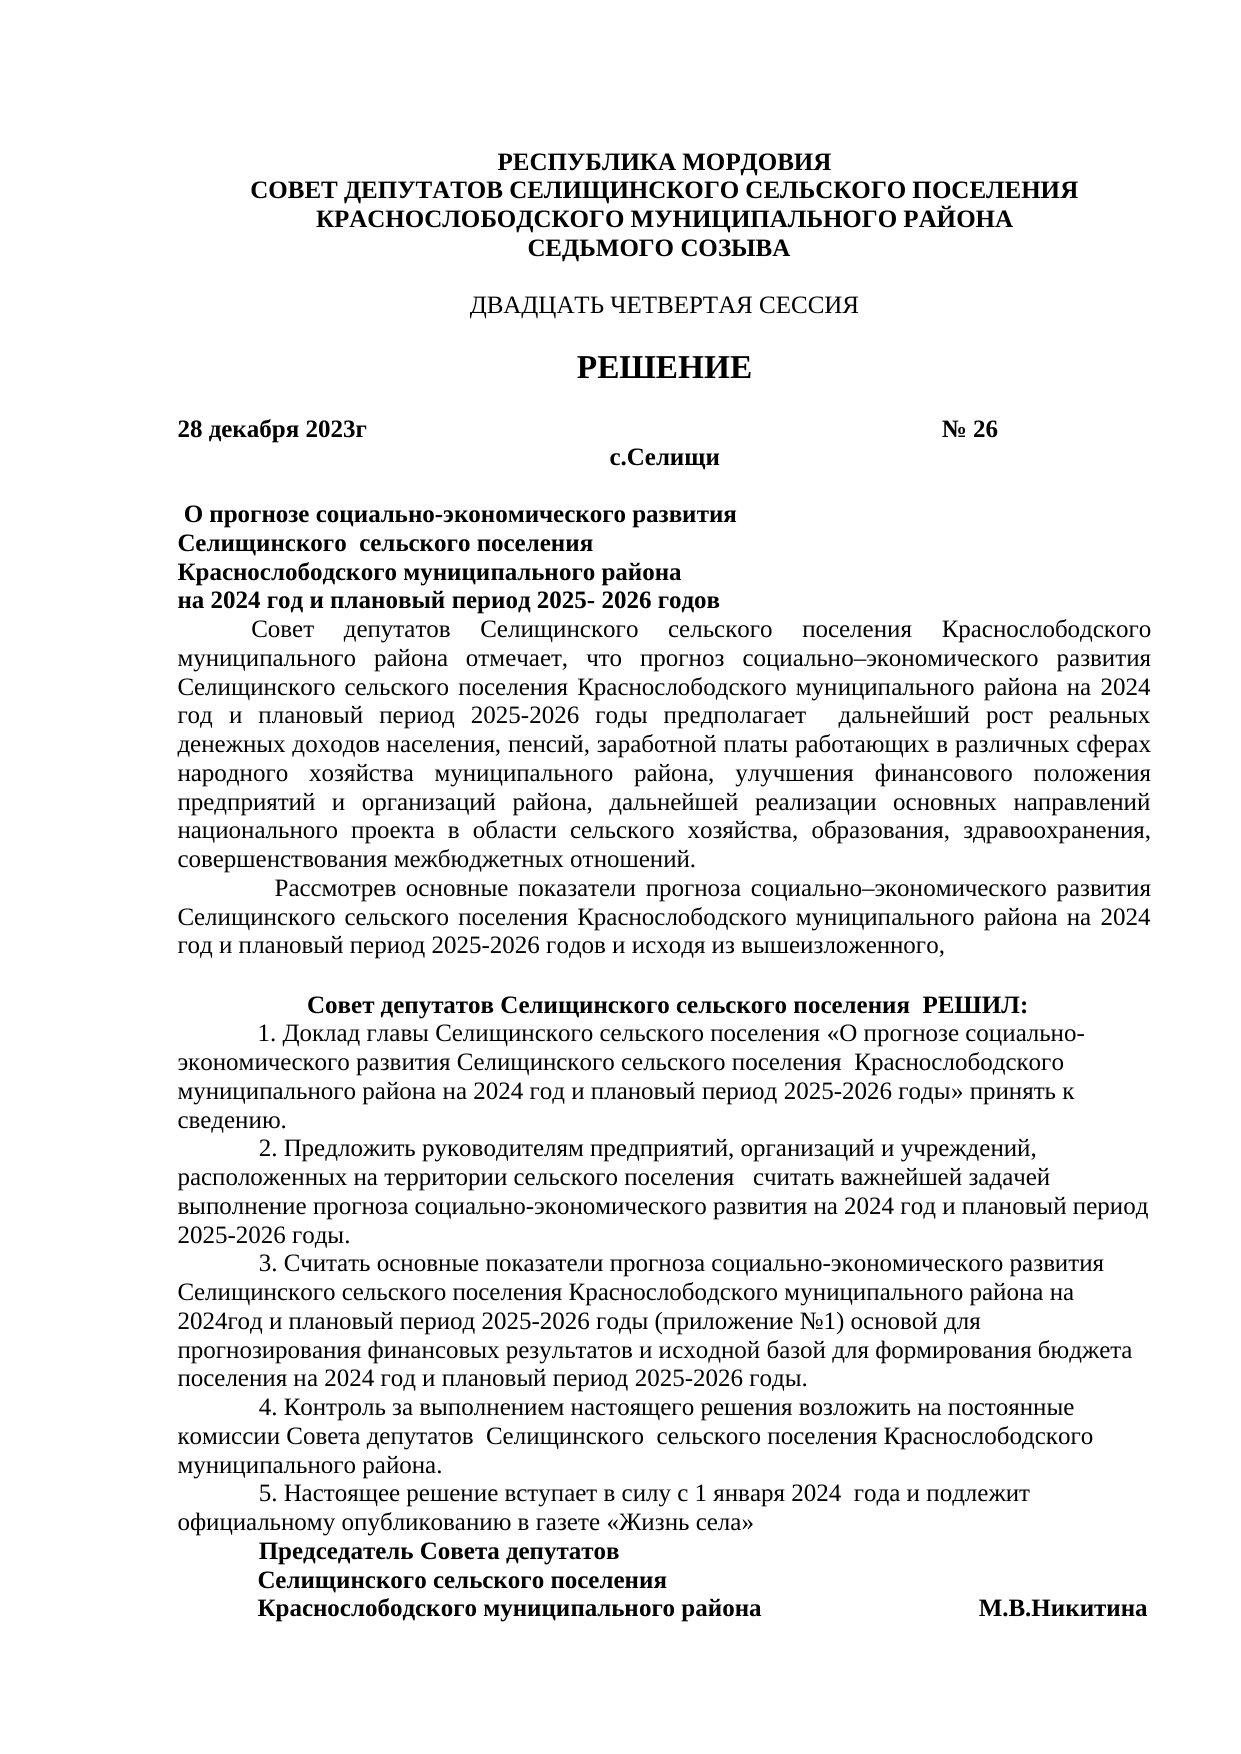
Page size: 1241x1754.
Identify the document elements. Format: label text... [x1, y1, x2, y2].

text Краснослободского МУНИЦИПАЛЬНОГО РАЙОНА [177, 204, 1152, 233]
text на 2024 год и плановый период 2025- 2026 годов [177, 586, 1152, 614]
text СЕДЬМОГО СОЗЫВА [177, 233, 1152, 262]
text Рассмотрев основные показатели прогноза социально–экономического развития Селищинского сельского поселения Краснослободского муниципального района на 2024 год и плановый период 2025-2026 годов и исходя из вышеизложенного, [177, 873, 1152, 959]
text Краснослободского муниципального района М.В.Никитина [251, 1593, 1152, 1622]
text РЕШЕНИЕ [177, 347, 1152, 386]
text 28 декабря 2023г № 26 [177, 414, 1152, 442]
text РЕСПУБЛИКА МОРДОВИЯ [177, 147, 1152, 176]
text с.Селищи [177, 442, 1152, 471]
text О прогнозе социально-экономического развития [177, 499, 1152, 528]
text 1. Доклад главы Селищинского сельского поселения «О прогнозе социально-экономического развития Селищинского сельского поселения Краснослободского муниципального района на 2024 год и плановый период 2025-2026 годы» принять к сведению. [177, 1018, 1152, 1133]
text Селищинского сельского поселения [251, 1565, 1152, 1593]
text СОВЕТ ДЕПУТАТОВ Селищинского СЕЛЬСКОГО поселения [177, 176, 1152, 204]
text Совет депутатов Селищинского сельского поселения Краснослободского муниципального района отмечает, что прогноз социально–экономического развития Селищинского сельского поселения Краснослободского муниципального района на 2024 год и плановый период 2025-2026 годы предполагает дальнейший рост реальных денежных доходов населения, пенсий, заработной платы работающих в различных сферах народного хозяйства муниципального района, улучшения финансового положения предприятий и организаций района, дальнейшей реализации основных направлений национального проекта в области сельского хозяйства, образования, здравоохранения, совершенствования межбюджетных отношений. [177, 614, 1152, 873]
text 5. Настоящее решение вступает в силу с 1 января 2024 года и подлежит официальному опубликованию в газете «Жизнь села» [177, 1478, 1152, 1536]
text Председатель Совета депутатов [177, 1536, 1152, 1565]
text 4. Контроль за выполнением настоящего решения возложить на постоянные комиссии Совета депутатов Селищинского сельского поселения Краснослободского муниципального района. [177, 1392, 1152, 1478]
text Краснослободского муниципального района [177, 557, 1152, 586]
text Селищинского сельского поселения [177, 528, 1152, 557]
text Совет депутатов Селищинского сельского поселения РЕШИЛ: [177, 990, 1152, 1018]
text Двадцать четвертая сессия [177, 291, 1152, 319]
text 3. Считать основные показатели прогноза социально-экономического развития Селищинского сельского поселения Краснослободского муниципального района на 2024год и плановый период 2025-2026 годы (приложение №1) основой для прогнозирования финансовых результатов и исходной базой для формирования бюджета поселения на 2024 год и плановый период 2025-2026 годы. [177, 1248, 1152, 1392]
text 2. Предложить руководителям предприятий, организаций и учреждений, расположенных на территории сельского поселения считать важнейшей задачей выполнение прогноза социально-экономического развития на 2024 год и плановый период 2025-2026 годы. [177, 1133, 1152, 1248]
